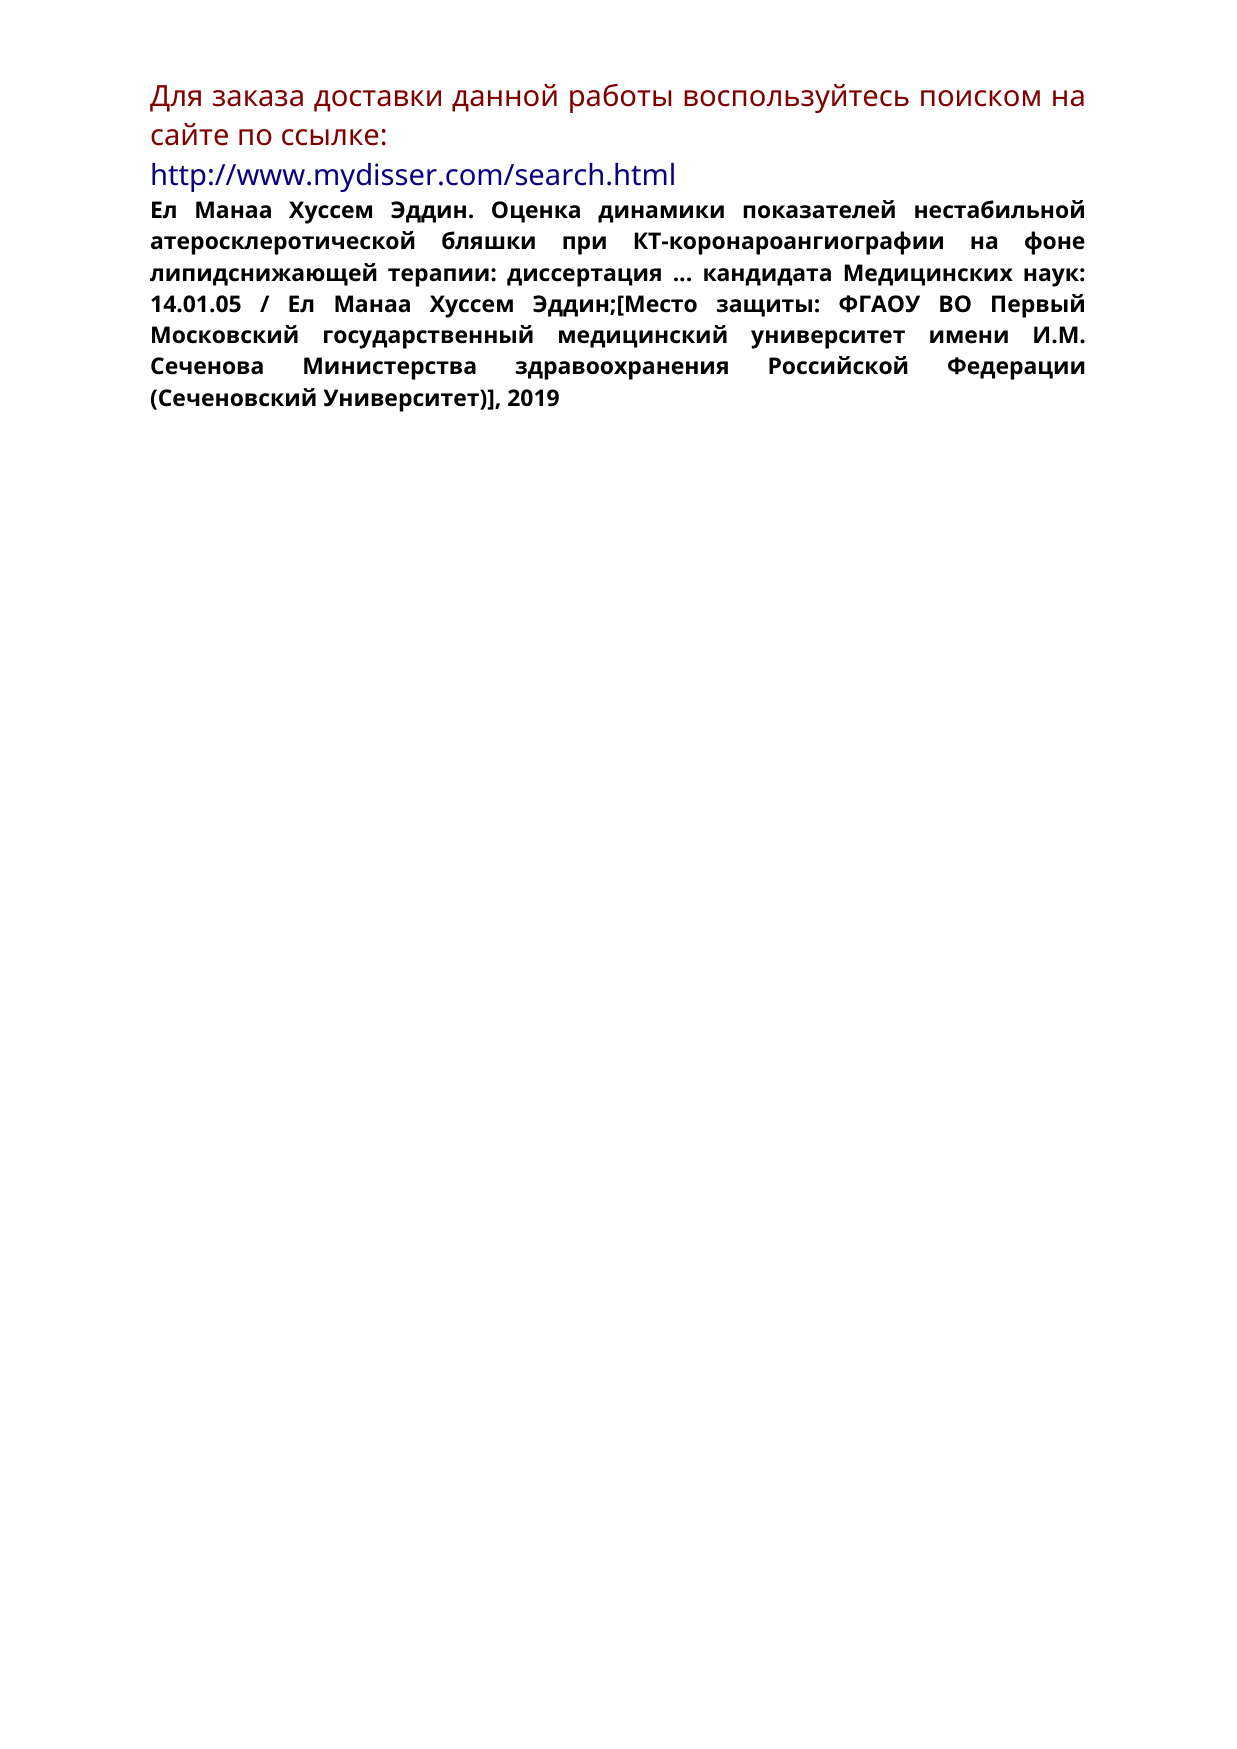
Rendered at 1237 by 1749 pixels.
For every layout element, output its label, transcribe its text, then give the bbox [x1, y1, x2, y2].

text Ел Манаа Хуссем Эддин. Оценка динамики показателей нестабильной атеросклеротической бляшки при КТ-коронароангиографии на фоне липидснижающей терапии: диссертация ... кандидата Медицинских наук: 14.01.05 / Ел Манаа Хуссем Эддин;[Место защиты: ФГАОУ ВО Первый Московский государственный медицинский университет имени И.М. Сеченова Министерства здравоохранения Российской Федерации (Сеченовский Университет)], 2019 [150, 194, 1086, 413]
